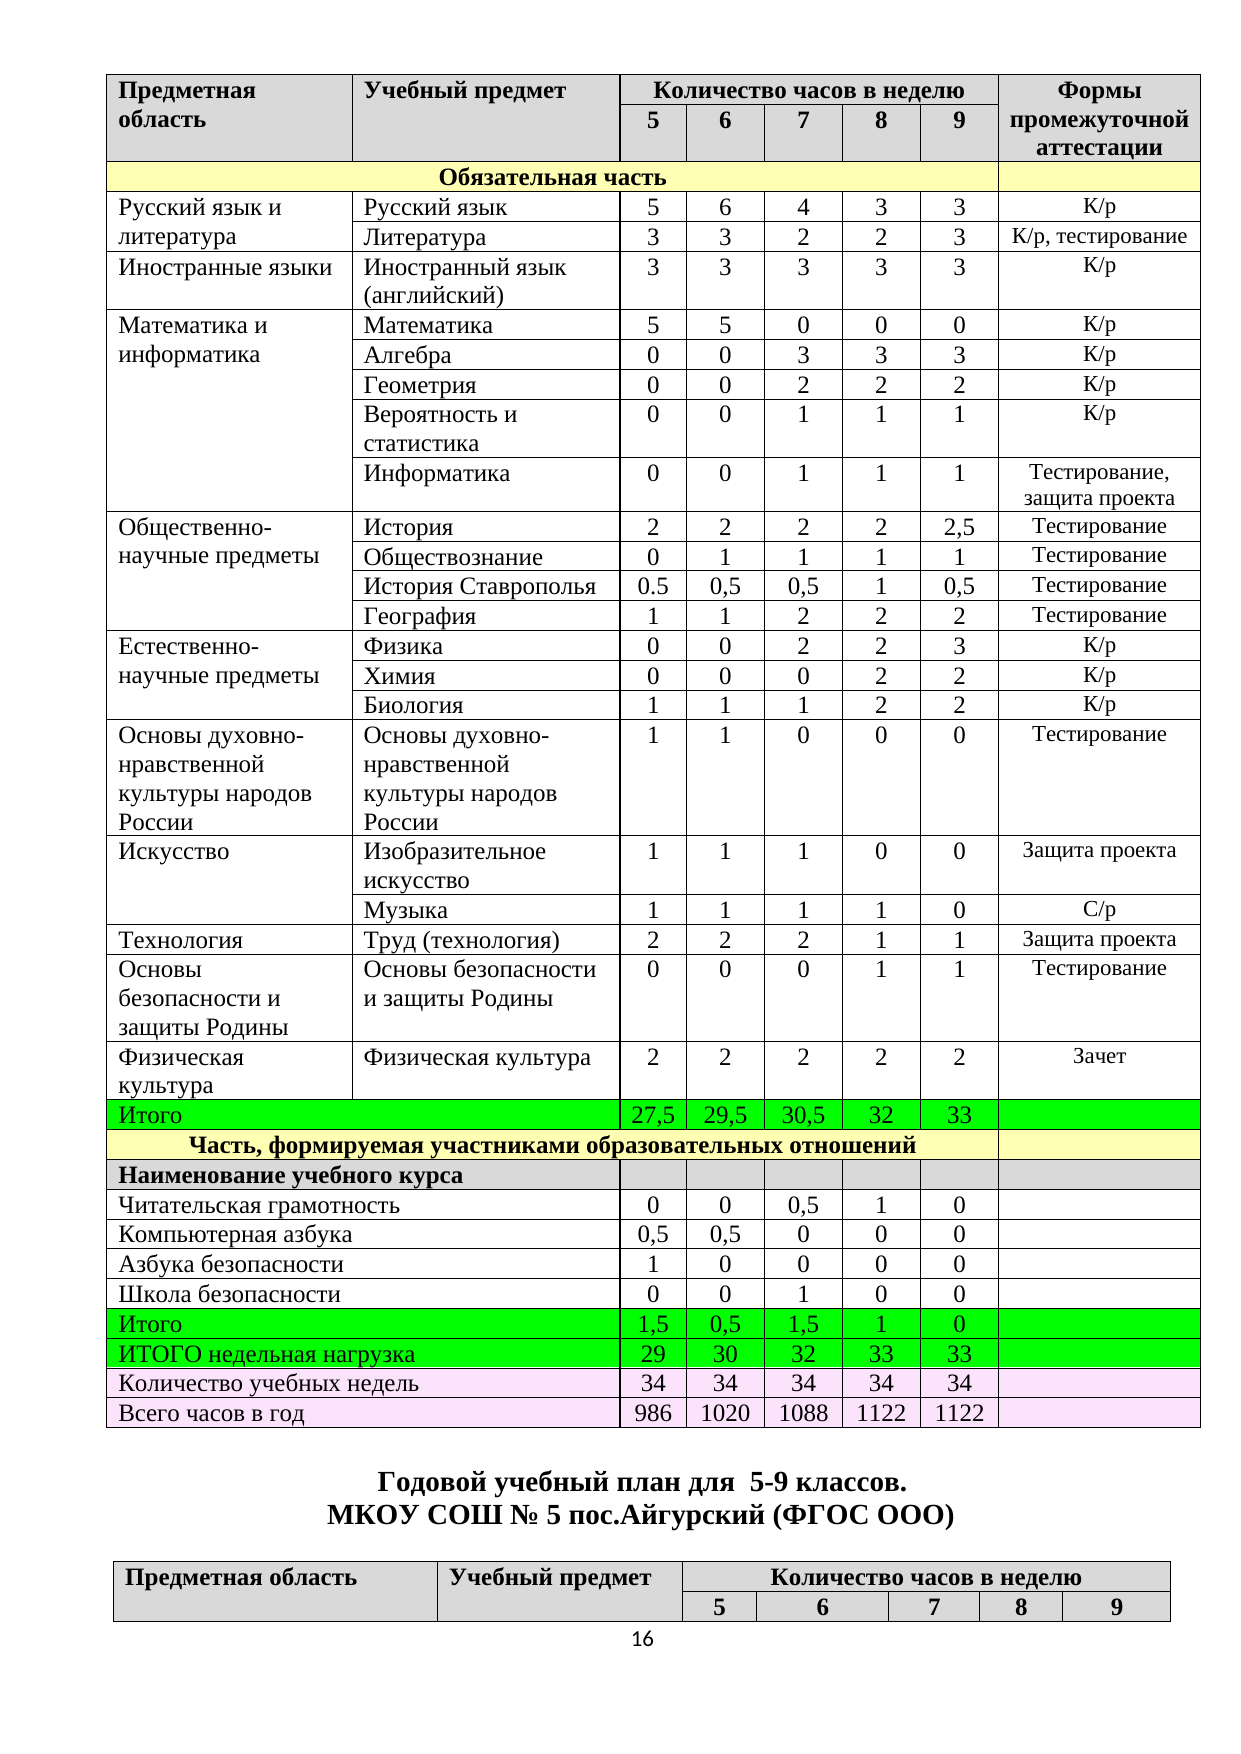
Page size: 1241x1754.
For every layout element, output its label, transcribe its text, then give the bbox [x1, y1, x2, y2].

table_cell 2 [687, 512, 764, 541]
table_cell 1 [921, 400, 998, 457]
table_cell К/р [999, 370, 1200, 398]
table_cell 33 [921, 1339, 998, 1367]
table_cell К/р [999, 631, 1200, 660]
table_cell 1 [765, 458, 842, 511]
table_cell 0 [843, 1279, 920, 1308]
table_cell 0 [921, 1249, 998, 1278]
table_cell Русский язык и литература [107, 192, 352, 251]
table_cell Зачет [999, 1042, 1200, 1099]
table_cell 3 [765, 252, 842, 309]
table_cell 1 [843, 895, 920, 924]
table_cell 0 [621, 542, 686, 570]
table_cell 0 [621, 1279, 686, 1308]
table_cell 0,5 [687, 571, 764, 600]
table_cell 1 [621, 1249, 686, 1278]
table_cell Технология [107, 925, 352, 953]
table_cell 5 [621, 310, 686, 339]
table_cell Школа безопасности [107, 1279, 619, 1308]
table_cell 27,5 [621, 1100, 686, 1129]
table_cell 8 [980, 1592, 1062, 1621]
table_cell Физическая культура [353, 1042, 619, 1099]
table_cell 3 [765, 340, 842, 369]
table_cell 0 [621, 400, 686, 457]
table_cell Компьютерная азбука [107, 1220, 619, 1248]
table_cell Математика и информатика [107, 310, 352, 511]
table_cell 6 [757, 1592, 888, 1621]
table_cell Наименование учебного курса [107, 1160, 619, 1189]
table_cell 0 [687, 1190, 764, 1218]
table_cell 1,5 [765, 1309, 842, 1338]
table_cell 0,5 [687, 1309, 764, 1338]
table_cell Искусство [107, 836, 352, 924]
table_cell Тестирование [999, 720, 1200, 835]
table_cell [999, 1398, 1200, 1427]
table_cell 1122 [843, 1398, 920, 1427]
table_cell [621, 1160, 686, 1189]
table_cell 1 [687, 542, 764, 570]
table_cell 1 [687, 720, 764, 835]
table_cell К/р [999, 691, 1200, 719]
table_cell 2 [843, 1042, 920, 1099]
table_cell 2 [843, 691, 920, 719]
table_cell 0 [921, 836, 998, 894]
table_cell 1 [765, 400, 842, 457]
table_cell 1 [921, 458, 998, 511]
table_cell 0 [687, 370, 764, 398]
table_cell 2 [921, 661, 998, 689]
table_cell 1020 [687, 1398, 764, 1427]
table_cell Итого [107, 1309, 619, 1338]
table_cell 0 [765, 955, 842, 1041]
table_cell Физика [353, 631, 619, 660]
table_cell 0,5 [765, 1190, 842, 1218]
table_cell 9 [921, 105, 998, 161]
table_cell 986 [621, 1398, 686, 1427]
table_cell Тестирование [999, 542, 1200, 570]
table_cell 5 [621, 105, 686, 161]
table_cell Физическая культура [107, 1042, 352, 1099]
table_cell 32 [765, 1339, 842, 1367]
table_cell [999, 1100, 1200, 1129]
table_cell К/р [999, 340, 1200, 369]
table_cell 1 [843, 542, 920, 570]
table_cell [999, 1249, 1200, 1278]
table_cell К/р, тестирование [999, 222, 1200, 251]
table_cell 29 [621, 1339, 686, 1367]
table_cell 0 [687, 1249, 764, 1278]
table_cell Часть, формируемая участниками образовательных отношений [107, 1130, 998, 1159]
table_cell [765, 1160, 842, 1189]
table_cell 1 [843, 400, 920, 457]
table_cell 1 [687, 691, 764, 719]
table_cell С/р [999, 895, 1200, 924]
table_cell Тестирование, защита проекта [999, 458, 1200, 511]
table_cell [999, 1369, 1200, 1397]
table_cell 1 [687, 601, 764, 630]
table_header Количество часов в неделю [683, 1562, 1170, 1591]
table_cell 1 [765, 542, 842, 570]
table_cell 0 [621, 631, 686, 660]
table_cell ИТОГО недельная нагрузка [107, 1339, 619, 1367]
table_cell 0,5 [687, 1220, 764, 1248]
table_cell 2 [921, 370, 998, 398]
table_cell Обществознание [353, 542, 619, 570]
table_cell Читательская грамотность [107, 1190, 619, 1218]
table_cell Информатика [353, 458, 619, 511]
table_cell 0 [687, 1279, 764, 1308]
table_cell К/р [999, 252, 1200, 309]
table_cell 2 [921, 601, 998, 630]
table_cell 32 [843, 1100, 920, 1129]
table_cell [999, 1279, 1200, 1308]
table_cell 5 [683, 1592, 756, 1621]
table_cell 0 [765, 1249, 842, 1278]
table_cell 2 [765, 601, 842, 630]
table_cell 2 [843, 370, 920, 398]
table_cell 3 [921, 340, 998, 369]
table_cell Основы безопасности и защиты Родины [353, 955, 619, 1041]
table_cell Всего часов в год [107, 1398, 619, 1427]
table_cell 34 [687, 1369, 764, 1397]
table_cell Основы духовно-нравственной культуры народов России [107, 720, 352, 835]
table_cell 6 [687, 192, 764, 221]
table_cell 2 [765, 222, 842, 251]
table_cell 1 [621, 836, 686, 894]
table_header Учебный предмет [353, 75, 619, 161]
table_cell 7 [889, 1592, 979, 1621]
table_cell 4 [765, 192, 842, 221]
table_cell 1 [843, 955, 920, 1041]
table_cell 8 [843, 105, 920, 161]
table_cell 2 [765, 512, 842, 541]
table_cell 1 [687, 836, 764, 894]
table_cell 2 [843, 222, 920, 251]
table_cell 2 [843, 661, 920, 689]
table_cell 0 [921, 1220, 998, 1248]
table_cell 0 [843, 720, 920, 835]
table_cell 1088 [765, 1398, 842, 1427]
table_cell 0 [687, 661, 764, 689]
table_cell 2 [621, 925, 686, 953]
table_cell 0 [921, 1309, 998, 1338]
table_cell Тестирование [999, 955, 1200, 1041]
table_cell 33 [921, 1100, 998, 1129]
table_cell 1 [843, 925, 920, 953]
table_cell [999, 1309, 1200, 1338]
table_cell 34 [621, 1369, 686, 1397]
table_cell Русский язык [353, 192, 619, 221]
table_cell 2 [843, 601, 920, 630]
table_cell 3 [921, 631, 998, 660]
table_cell 2 [621, 512, 686, 541]
table_cell Тестирование [999, 571, 1200, 600]
table_cell 0 [765, 310, 842, 339]
table_cell 0 [843, 1220, 920, 1248]
table_cell 1 [921, 925, 998, 953]
text МКОУ СОШ № 5 пос.Айгурский (ФГОС ООО) [62, 1497, 1212, 1531]
table_cell 0 [921, 895, 998, 924]
table_cell [999, 1220, 1200, 1248]
table_cell Защита проекта [999, 925, 1200, 953]
table_cell 2 [765, 925, 842, 953]
table_cell К/р [999, 192, 1200, 221]
table_cell 0,5 [621, 1220, 686, 1248]
table_cell Вероятность и статистика [353, 400, 619, 457]
table_cell 9 [1063, 1592, 1170, 1621]
table_cell 0 [843, 1249, 920, 1278]
table_cell 5 [621, 192, 686, 221]
table_cell 1 [765, 895, 842, 924]
table_cell 3 [921, 252, 998, 309]
table_header Предметная область [114, 1562, 437, 1621]
table_cell 34 [921, 1369, 998, 1397]
table_cell Изобразительное искусство [353, 836, 619, 894]
table_cell 0 [843, 310, 920, 339]
table_cell 7 [765, 105, 842, 161]
table_cell 0 [621, 370, 686, 398]
table_cell Тестирование [999, 512, 1200, 541]
table_cell 0,5 [765, 571, 842, 600]
table_cell К/р [999, 310, 1200, 339]
table_cell Алгебра [353, 340, 619, 369]
table_cell 2 [765, 1042, 842, 1099]
table_cell 0 [765, 720, 842, 835]
table_cell История [353, 512, 619, 541]
table_cell 0 [765, 1220, 842, 1248]
table_cell 0 [921, 720, 998, 835]
table_cell Общественно-научные предметы [107, 512, 352, 630]
table_cell Химия [353, 661, 619, 689]
table_cell 0 [921, 310, 998, 339]
table_cell 3 [921, 222, 998, 251]
table_cell 1 [843, 571, 920, 600]
table_cell 1 [765, 691, 842, 719]
table_cell 0 [687, 955, 764, 1041]
table_header Формы промежуточной аттестации [999, 75, 1200, 161]
table_cell 1 [621, 720, 686, 835]
table_cell 1 [621, 895, 686, 924]
table_cell 3 [687, 222, 764, 251]
table_cell 1122 [921, 1398, 998, 1427]
table_cell 5 [687, 310, 764, 339]
table_cell 3 [843, 340, 920, 369]
table_cell 30,5 [765, 1100, 842, 1129]
table_cell [921, 1160, 998, 1189]
table_cell 3 [687, 252, 764, 309]
table_cell 1 [621, 601, 686, 630]
table_cell История Ставрополья [353, 571, 619, 600]
table_cell К/р [999, 400, 1200, 457]
table_cell 1 [921, 955, 998, 1041]
table_cell 0,5 [921, 571, 998, 600]
table_cell [999, 1130, 1200, 1159]
table_cell 0 [687, 458, 764, 511]
table_cell 1 [765, 1279, 842, 1308]
table_cell Литература [353, 222, 619, 251]
table_cell 0 [621, 340, 686, 369]
text Годовой учебный план для 5-9 классов. [118, 1464, 1166, 1497]
table_cell 1 [765, 836, 842, 894]
table_cell 0 [765, 661, 842, 689]
table_cell К/р [999, 661, 1200, 689]
table_header Предметная область [107, 75, 352, 161]
table_cell Естественно-научные предметы [107, 631, 352, 719]
table_cell Тестирование [999, 601, 1200, 630]
table_cell 34 [843, 1369, 920, 1397]
table_cell 29,5 [687, 1100, 764, 1129]
table_cell Защита проекта [999, 836, 1200, 894]
table_cell [999, 1339, 1200, 1367]
table_cell 2,5 [921, 512, 998, 541]
table_cell 34 [765, 1369, 842, 1397]
table_cell 1 [687, 895, 764, 924]
table_cell 1 [843, 1309, 920, 1338]
table_cell Обязательная часть [107, 162, 998, 191]
table_cell Музыка [353, 895, 619, 924]
table_cell 2 [921, 1042, 998, 1099]
table_cell 0 [687, 631, 764, 660]
table_cell Труд (технология) [353, 925, 619, 953]
table_cell 0 [921, 1190, 998, 1218]
table_cell 1 [921, 542, 998, 570]
table_cell 2 [687, 925, 764, 953]
table_cell 0 [621, 955, 686, 1041]
table_cell 2 [921, 691, 998, 719]
table_cell [999, 162, 1200, 191]
table_cell 2 [843, 631, 920, 660]
table_cell 3 [921, 192, 998, 221]
table_cell 0 [621, 661, 686, 689]
table_cell 3 [843, 252, 920, 309]
table_cell 1 [843, 458, 920, 511]
table_cell 0 [843, 836, 920, 894]
table_cell Основы безопасности и защиты Родины [107, 955, 352, 1041]
table_cell 33 [843, 1339, 920, 1367]
table_cell [687, 1160, 764, 1189]
table_cell 1,5 [621, 1309, 686, 1338]
table_cell 2 [765, 631, 842, 660]
table_cell 2 [621, 1042, 686, 1099]
table_cell Итого [107, 1100, 619, 1129]
table_header Учебный предмет [438, 1562, 682, 1621]
table_cell Иностранный язык (английский) [353, 252, 619, 309]
table_cell 0 [921, 1279, 998, 1308]
table_cell Математика [353, 310, 619, 339]
table_cell 2 [843, 512, 920, 541]
table_cell Иностранные языки [107, 252, 352, 309]
table_cell [999, 1190, 1200, 1218]
table_cell 0.5 [621, 571, 686, 600]
table_cell Количество учебных недель [107, 1369, 619, 1397]
table_cell Основы духовно-нравственной культуры народов России [353, 720, 619, 835]
table_cell География [353, 601, 619, 630]
table_cell 0 [621, 458, 686, 511]
table_cell 30 [687, 1339, 764, 1367]
table_cell [843, 1160, 920, 1189]
table_cell Биология [353, 691, 619, 719]
table_cell 3 [843, 192, 920, 221]
table_cell [999, 1160, 1200, 1189]
table_cell Азбука безопасности [107, 1249, 619, 1278]
table_cell 1 [843, 1190, 920, 1218]
table_cell 1 [621, 691, 686, 719]
table_cell 0 [687, 340, 764, 369]
table_cell 2 [687, 1042, 764, 1099]
table_cell 2 [765, 370, 842, 398]
table_header Количество часов в неделю [621, 75, 998, 104]
table_cell 0 [687, 400, 764, 457]
table_cell 0 [621, 1190, 686, 1218]
table_cell 3 [621, 252, 686, 309]
table_cell 3 [621, 222, 686, 251]
table_cell 6 [687, 105, 764, 161]
table_cell Геометрия [353, 370, 619, 398]
